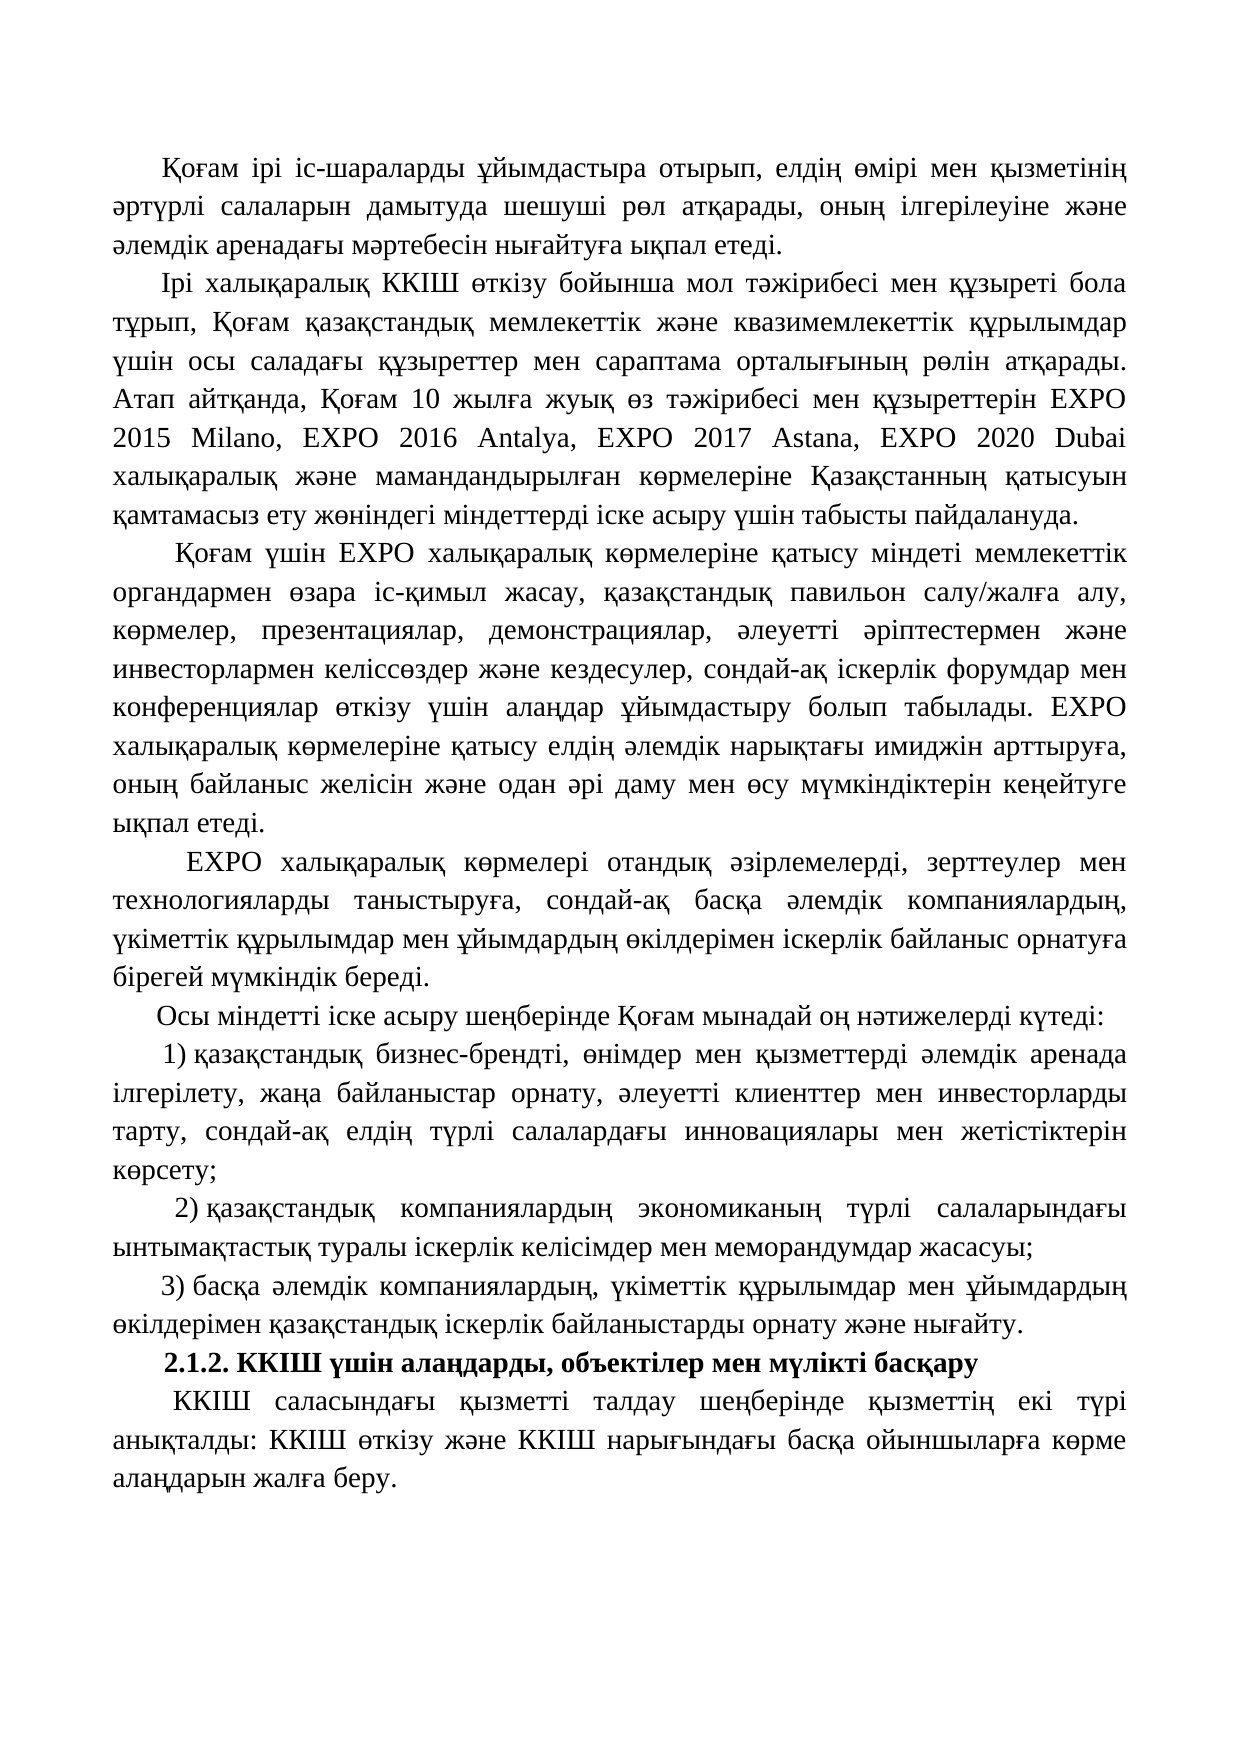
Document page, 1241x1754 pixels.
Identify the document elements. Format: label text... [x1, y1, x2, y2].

text Қоғам ірі іс-шараларды ұйымдастыра отырып, елдің өмірі мен қызметінің әртүрлі салаларын дамытуда шешуші рөл атқарады, оның ілгерілеуіне және әлемдік аренадағы мәртебесін нығайтуға ықпал етеді. [112, 150, 1128, 261]
text Ірі халықаралық ККІШ өткізу бойынша мол тәжірибесі мен құзыреті бола тұрып, Қоғам қазақстандық мемлекеттік және квазимемлекеттік құрылымдар үшін осы саладағы құзыреттер мен сараптама орталығының рөлін атқарады. Атап айтқанда, Қоғам 10 жылға жуық өз тәжірибесі мен құзыреттерін EXPO 2015 Milano, EXPO 2016 Antalya, EXPO 2017 Astana, EXPO 2020 Dubai халықаралық және мамандандырылған көрмелеріне Қазақстанның қатысуын қамтамасыз ету жөніндегі міндеттерді іске асыру үшін табысты пайдалануда. [112, 266, 1128, 530]
text Қоғам үшін EXPO халықаралық көрмелеріне қатысу міндеті мемлекеттік органдармен өзара іс-қимыл жасау, қазақстандық павильон салу/жалға алу, көрмелер, презентациялар, демонстрациялар, әлеуетті әріптестермен және инвесторлармен келіссөздер және кездесулер, сондай-ақ іскерлік форумдар мен конференциялар өткізу үшін алаңдар ұйымдастыру болып табылады. EXPO халықаралық көрмелеріне қатысу елдің әлемдік нарықтағы имиджін арттыруға, оның байланыс желісін және одан әрі даму мен өсу мүмкіндіктерін кеңейтуге ықпал етеді. [112, 535, 1128, 839]
text 1) қазақстандық бизнес-брендті, өнімдер мен қызметтерді әлемдік аренада ілгерілету, жаңа байланыстар орнату, әлеуетті клиенттер мен инвесторларды тарту, сондай-ақ елдің түрлі салалардағы инновациялары мен жетістіктерін көрсету; [112, 1036, 1128, 1186]
text 2) қазақстандық компаниялардың экономиканың түрлі салаларындағы ынтымақтастық туралы іскерлік келісімдер мен меморандумдар жасасуы; [112, 1191, 1128, 1263]
text Осы міндетті іске асыру шеңберінде Қоғам мынадай оң нәтижелерді күтеді: [112, 998, 1128, 1031]
text EXPO халықаралық көрмелері отандық әзірлемелерді, зерттеулер мен технологияларды таныстыруға, сондай-ақ басқа әлемдік компаниялардың, үкіметтік құрылымдар мен ұйымдардың өкілдерімен іскерлік байланыс орнатуға бірегей мүмкіндік береді. [112, 844, 1128, 993]
text 3) басқа әлемдік компаниялардың, үкіметтік құрылымдар мен ұйымдардың өкілдерімен қазақстандық іскерлік байланыстарды орнату және нығайту. [112, 1268, 1128, 1340]
text ККІШ саласындағы қызметті талдау шеңберінде қызметтің екі түрі анықталды: ККІШ өткізу және ККІШ нарығындағы басқа ойыншыларға көрме алаңдарын жалға беру. [112, 1383, 1128, 1494]
text 2.1.2. ККІШ үшін алаңдарды, объектілер мен мүлікті басқару [112, 1345, 1128, 1378]
